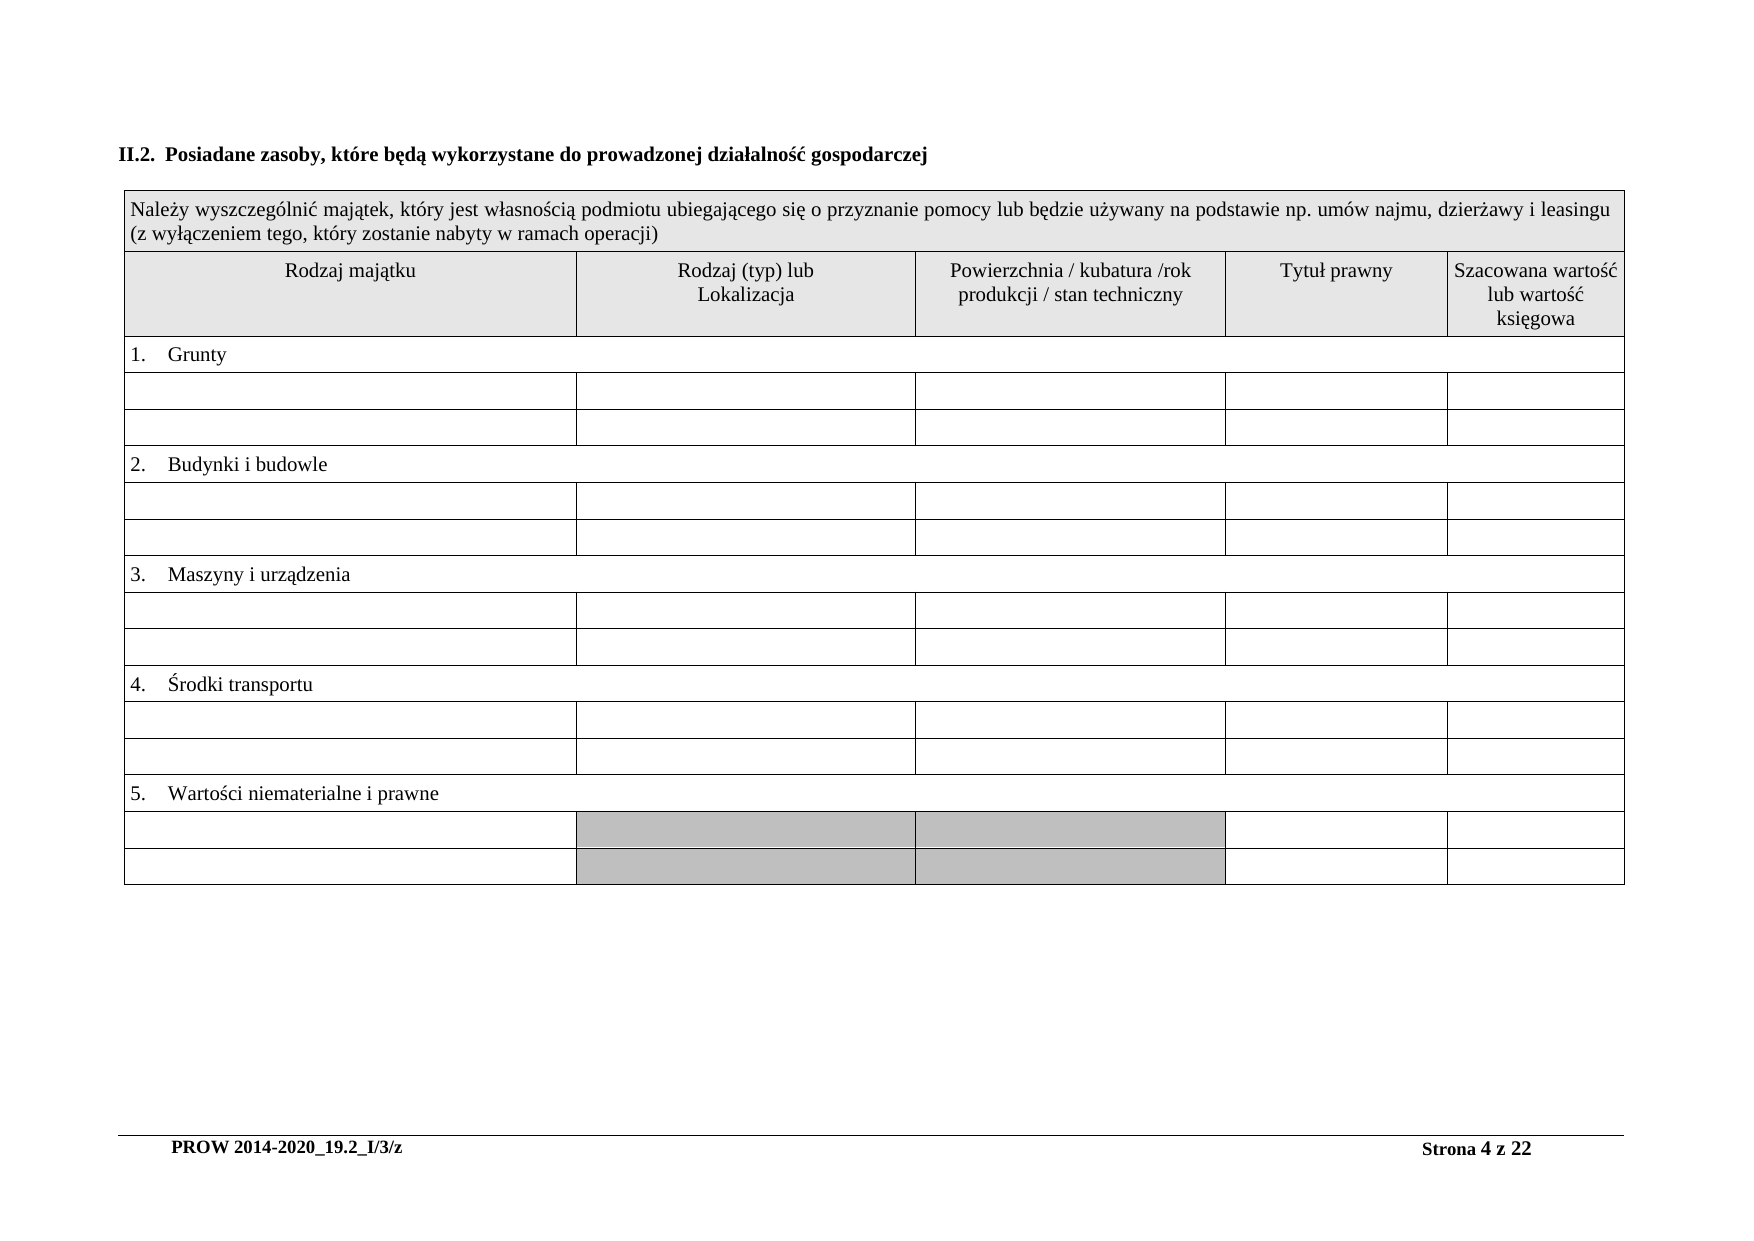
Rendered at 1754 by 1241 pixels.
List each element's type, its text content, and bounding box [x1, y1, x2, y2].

table_cell Wartości niematerialne i prawne [125, 775, 1624, 811]
table_cell [916, 702, 1225, 738]
table_cell [916, 593, 1225, 628]
table_cell [577, 520, 915, 555]
subtitle Posiadane zasoby, które będą wykorzystane do prowadzonej działalność gospodarczej [118, 142, 1636, 166]
table_cell [1226, 812, 1447, 847]
table_cell [1226, 410, 1447, 445]
table_cell Powierzchnia / kubatura /rok produkcji / stan techniczny [916, 252, 1225, 336]
table_cell [125, 739, 576, 774]
table_cell [577, 373, 915, 409]
table_cell [577, 483, 915, 518]
table_cell [1448, 629, 1624, 665]
table_cell [916, 739, 1225, 774]
table_cell [125, 849, 576, 884]
table_cell [125, 483, 576, 518]
table_cell [1448, 702, 1624, 738]
table_cell [916, 629, 1225, 665]
table_cell Środki transportu [125, 666, 1624, 701]
table_cell Tytuł prawny [1226, 252, 1447, 336]
table_cell Szacowana wartość lub wartość księgowa [1448, 252, 1624, 336]
table_cell [916, 520, 1225, 555]
table_cell [916, 410, 1225, 445]
table_cell [916, 849, 1225, 884]
table_cell [125, 593, 576, 628]
table_cell [1226, 629, 1447, 665]
table_cell [125, 702, 576, 738]
table_cell [1448, 520, 1624, 555]
table_cell [577, 593, 915, 628]
table_cell [577, 739, 915, 774]
table_cell [125, 520, 576, 555]
table_cell [125, 373, 576, 409]
table_cell Rodzaj (typ) lub Lokalizacja [577, 252, 915, 336]
table_cell [916, 483, 1225, 518]
table_cell [1448, 849, 1624, 884]
table_cell [577, 849, 915, 884]
table_cell [1226, 702, 1447, 738]
table_cell [1226, 483, 1447, 518]
table_cell [577, 812, 915, 847]
table_cell [125, 410, 576, 445]
table_cell [1448, 593, 1624, 628]
table_cell [577, 410, 915, 445]
table_cell [1226, 593, 1447, 628]
table_cell [1226, 520, 1447, 555]
table_cell [1226, 373, 1447, 409]
table_cell [577, 702, 915, 738]
table_cell [1448, 483, 1624, 518]
table_cell [916, 373, 1225, 409]
table_cell [1448, 373, 1624, 409]
table_cell [1226, 739, 1447, 774]
table_header Należy wyszczególnić majątek, który jest własnością podmiotu ubiegającego się o przyznanie pomocy lub będzie używany na podstawie np. umów najmu, dzierżawy i leasingu (z wyłączeniem tego, który zostanie nabyty w ramach operacji) [125, 191, 1624, 251]
table_cell [125, 812, 576, 847]
table_cell Grunty [125, 337, 1624, 372]
table_cell [125, 629, 576, 665]
table_cell Rodzaj majątku [125, 252, 576, 336]
table_cell [1448, 739, 1624, 774]
table_cell [916, 812, 1225, 847]
table_cell [1448, 812, 1624, 847]
table_cell Maszyny i urządzenia [125, 556, 1624, 592]
table_cell Budynki i budowle [125, 446, 1624, 482]
table_cell [577, 629, 915, 665]
table_cell [1448, 410, 1624, 445]
table_cell [1226, 849, 1447, 884]
